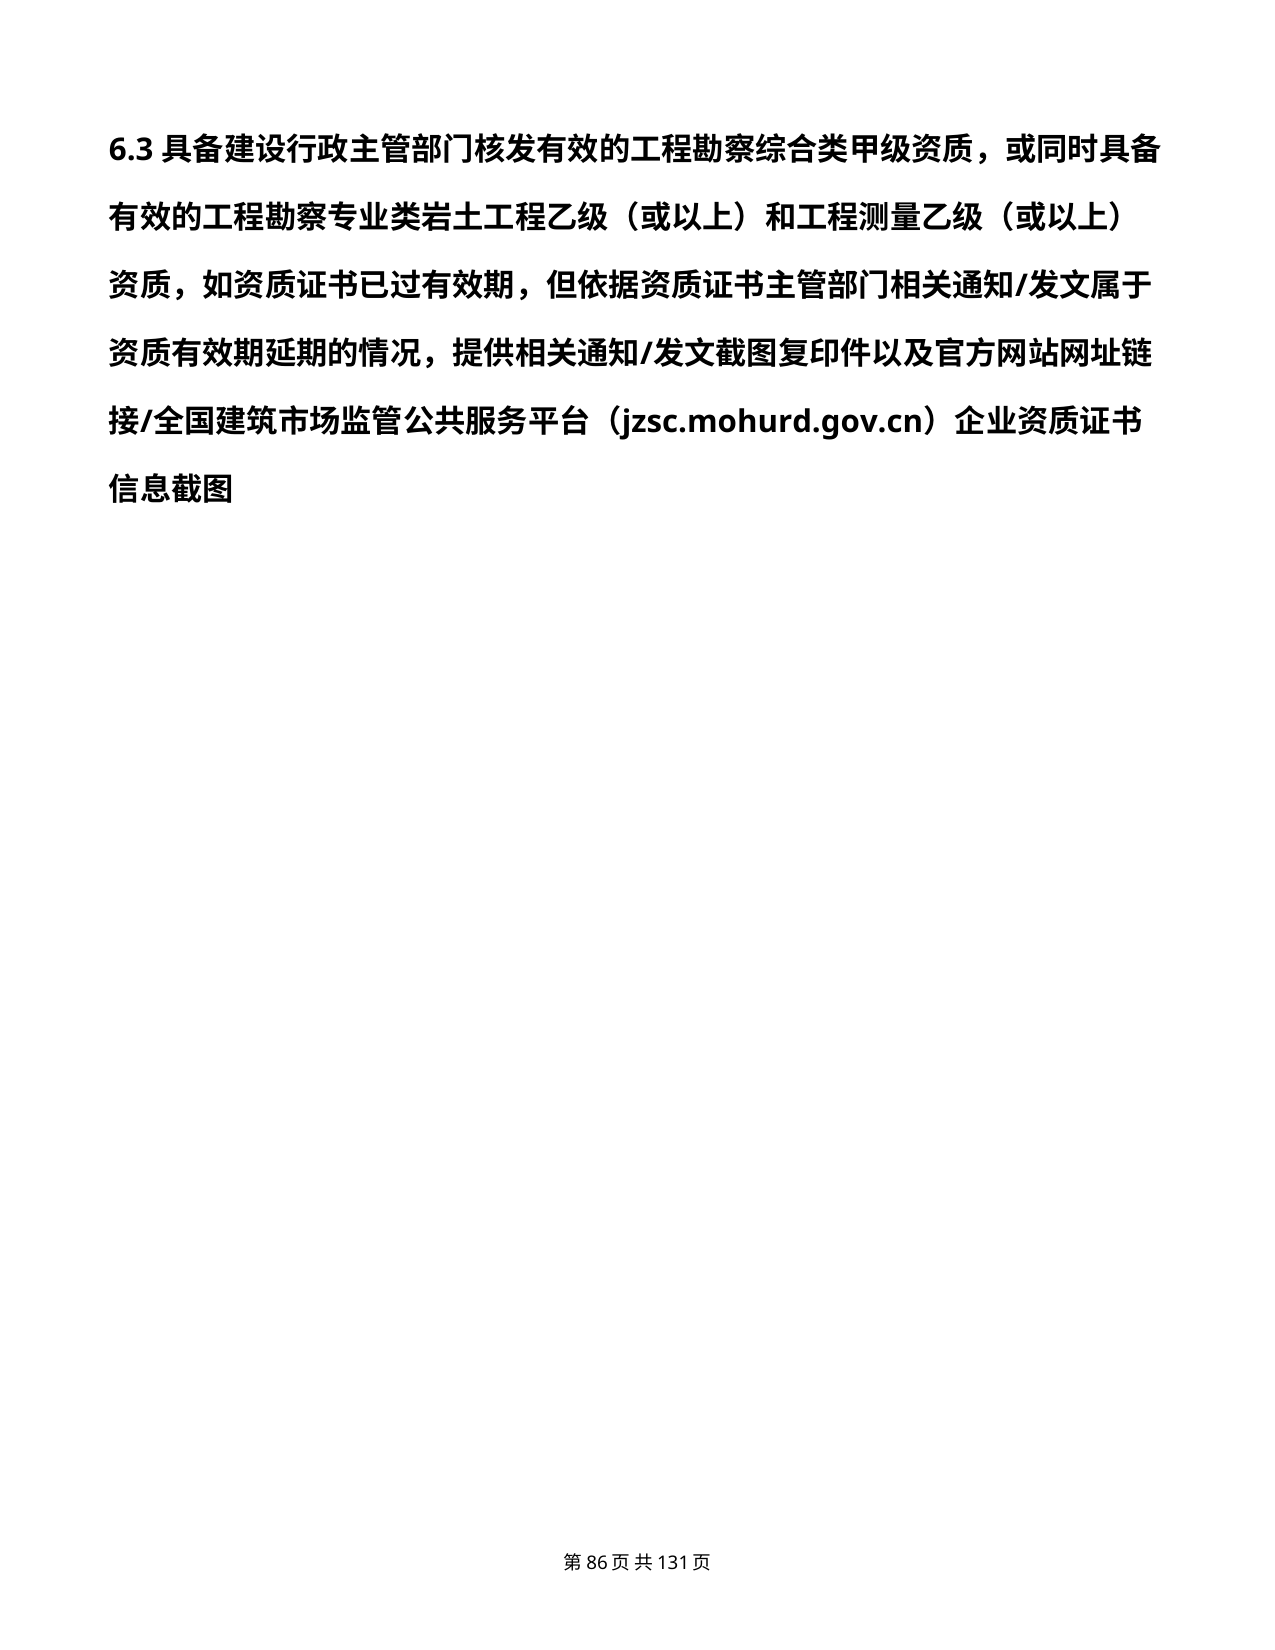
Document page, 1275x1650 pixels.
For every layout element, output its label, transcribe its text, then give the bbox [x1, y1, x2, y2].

text 6.3 具备建设行政主管部门核发有效的工程勘察综合类甲级资质，或同时具备有效的工程勘察专业类岩土工程乙级（或以上）和工程测量乙级（或以上）资质，如资质证书已过有效期，但依据资质证书主管部门相关通知/发文属于资质有效期延期的情况，提供相关通知/发文截图复印件以及官方网站网址链接/全国建筑市场监管公共服务平台（jzsc.mohurd.gov.cn）企业资质证书信息截图 [109, 124, 1166, 509]
